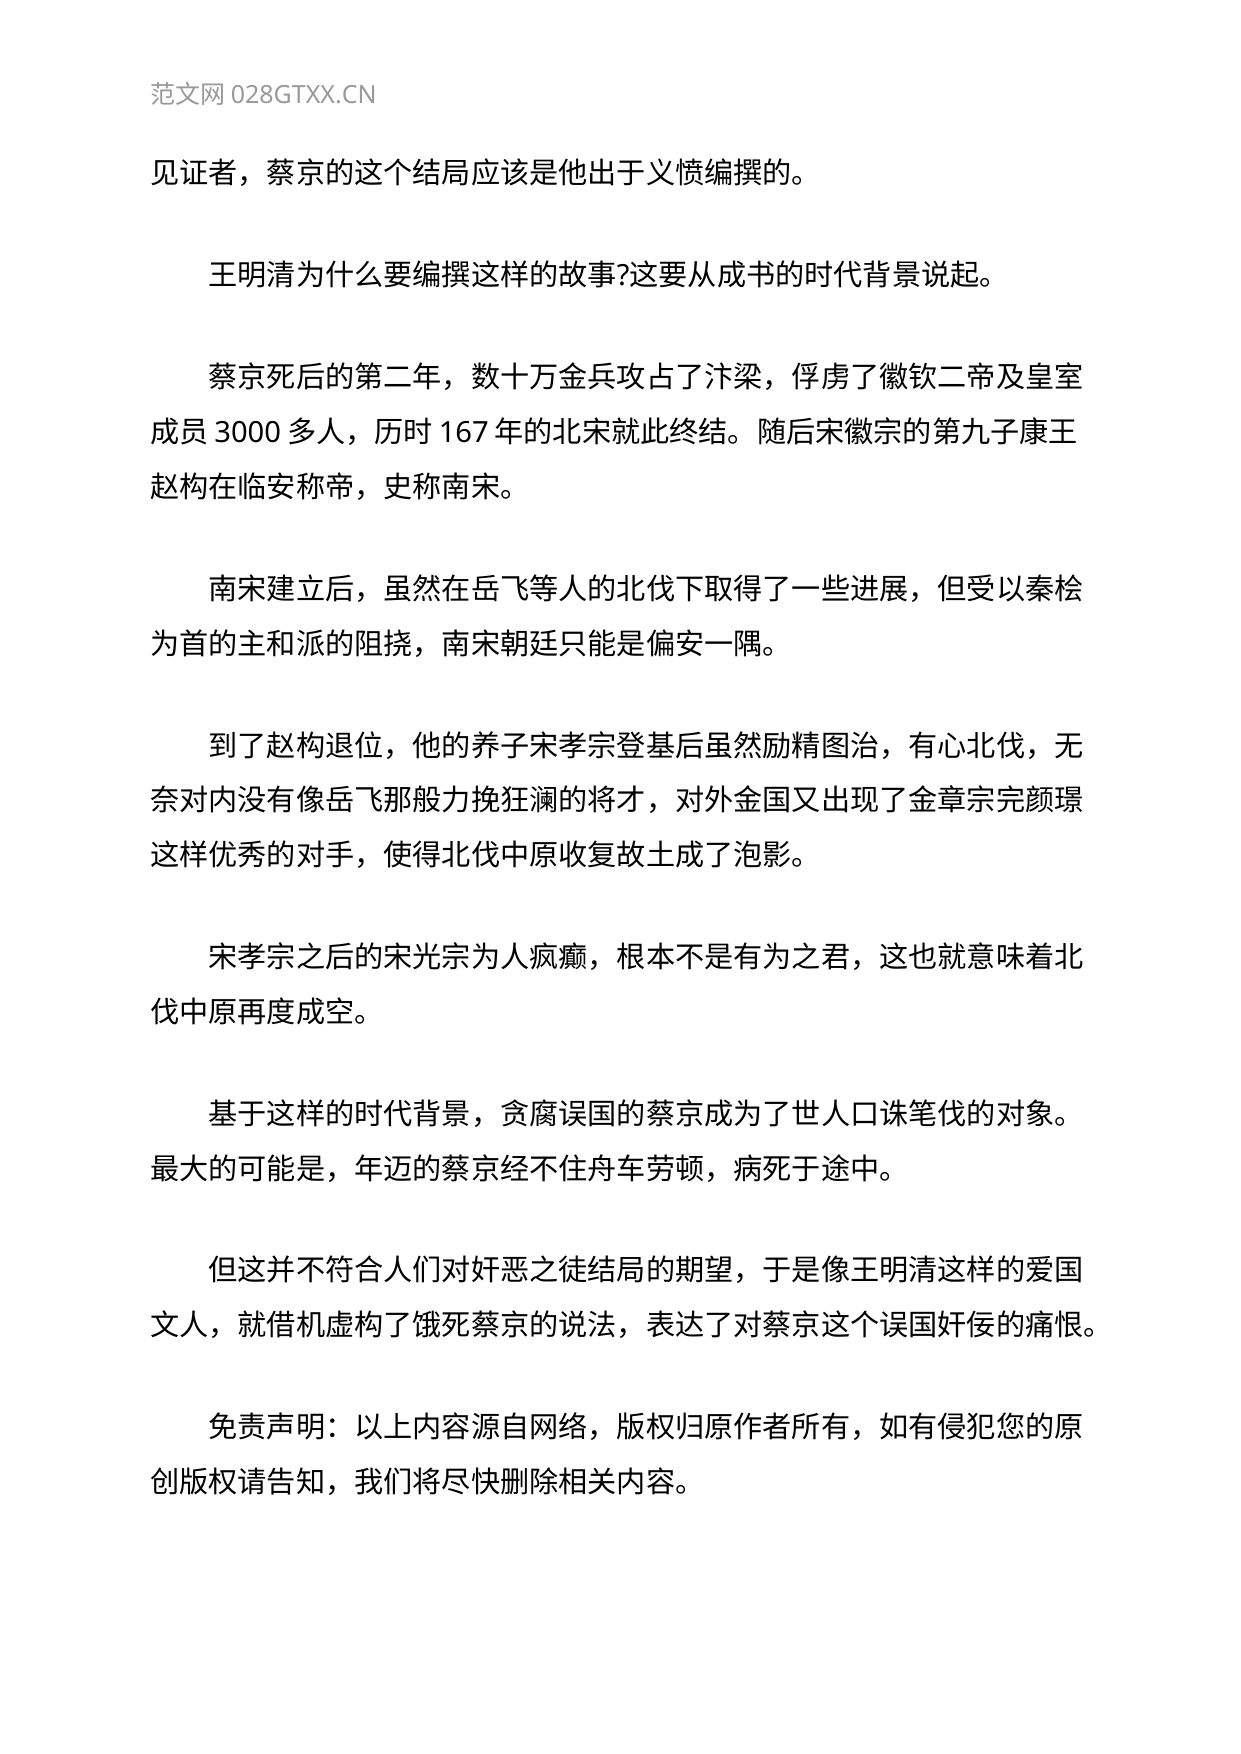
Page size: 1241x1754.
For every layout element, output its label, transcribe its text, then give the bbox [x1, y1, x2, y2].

text 免责声明：以上内容源自网络，版权归原作者所有，如有侵犯您的原创版权请告知，我们将尽快删除相关内容。 [150, 1404, 1090, 1501]
text 到了赵构退位，他的养子宋孝宗登基后虽然励精图治，有心北伐，无奈对内没有像岳飞那般力挽狂澜的将才，对外金国又出现了金章宗完颜璟这样优秀的对手，使得北伐中原收复故土成了泡影。 [150, 722, 1090, 874]
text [150, 150, 1090, 192]
text 基于这样的时代背景，贪腐误国的蔡京成为了世人口诛笔伐的对象。最大的可能是，年迈的蔡京经不住舟车劳顿，病死于途中。 [150, 1090, 1090, 1187]
text 王明清为什么要编撰这样的故事?这要从成书的时代背景说起。 [150, 252, 1090, 294]
text 但这并不符合人们对奸恶之徒结局的期望，于是像王明清这样的爱国文人，就借机虚构了饿死蔡京的说法，表达了对蔡京这个误国奸佞的痛恨。 [150, 1247, 1090, 1344]
text 南宋建立后，虽然在岳飞等人的北伐下取得了一些进展，但受以秦桧为首的主和派的阻挠，南宋朝廷只能是偏安一隅。 [150, 565, 1090, 663]
text 宋孝宗之后的宋光宗为人疯癫，根本不是有为之君，这也就意味着北伐中原再度成空。 [150, 934, 1090, 1031]
text 蔡京死后的第二年，数十万金兵攻占了汴梁，俘虏了徽钦二帝及皇室成员3000多人，历时167年的北宋就此终结。随后宋徽宗的第九子康王赵构在临安称帝，史称南宋。 [150, 354, 1090, 506]
